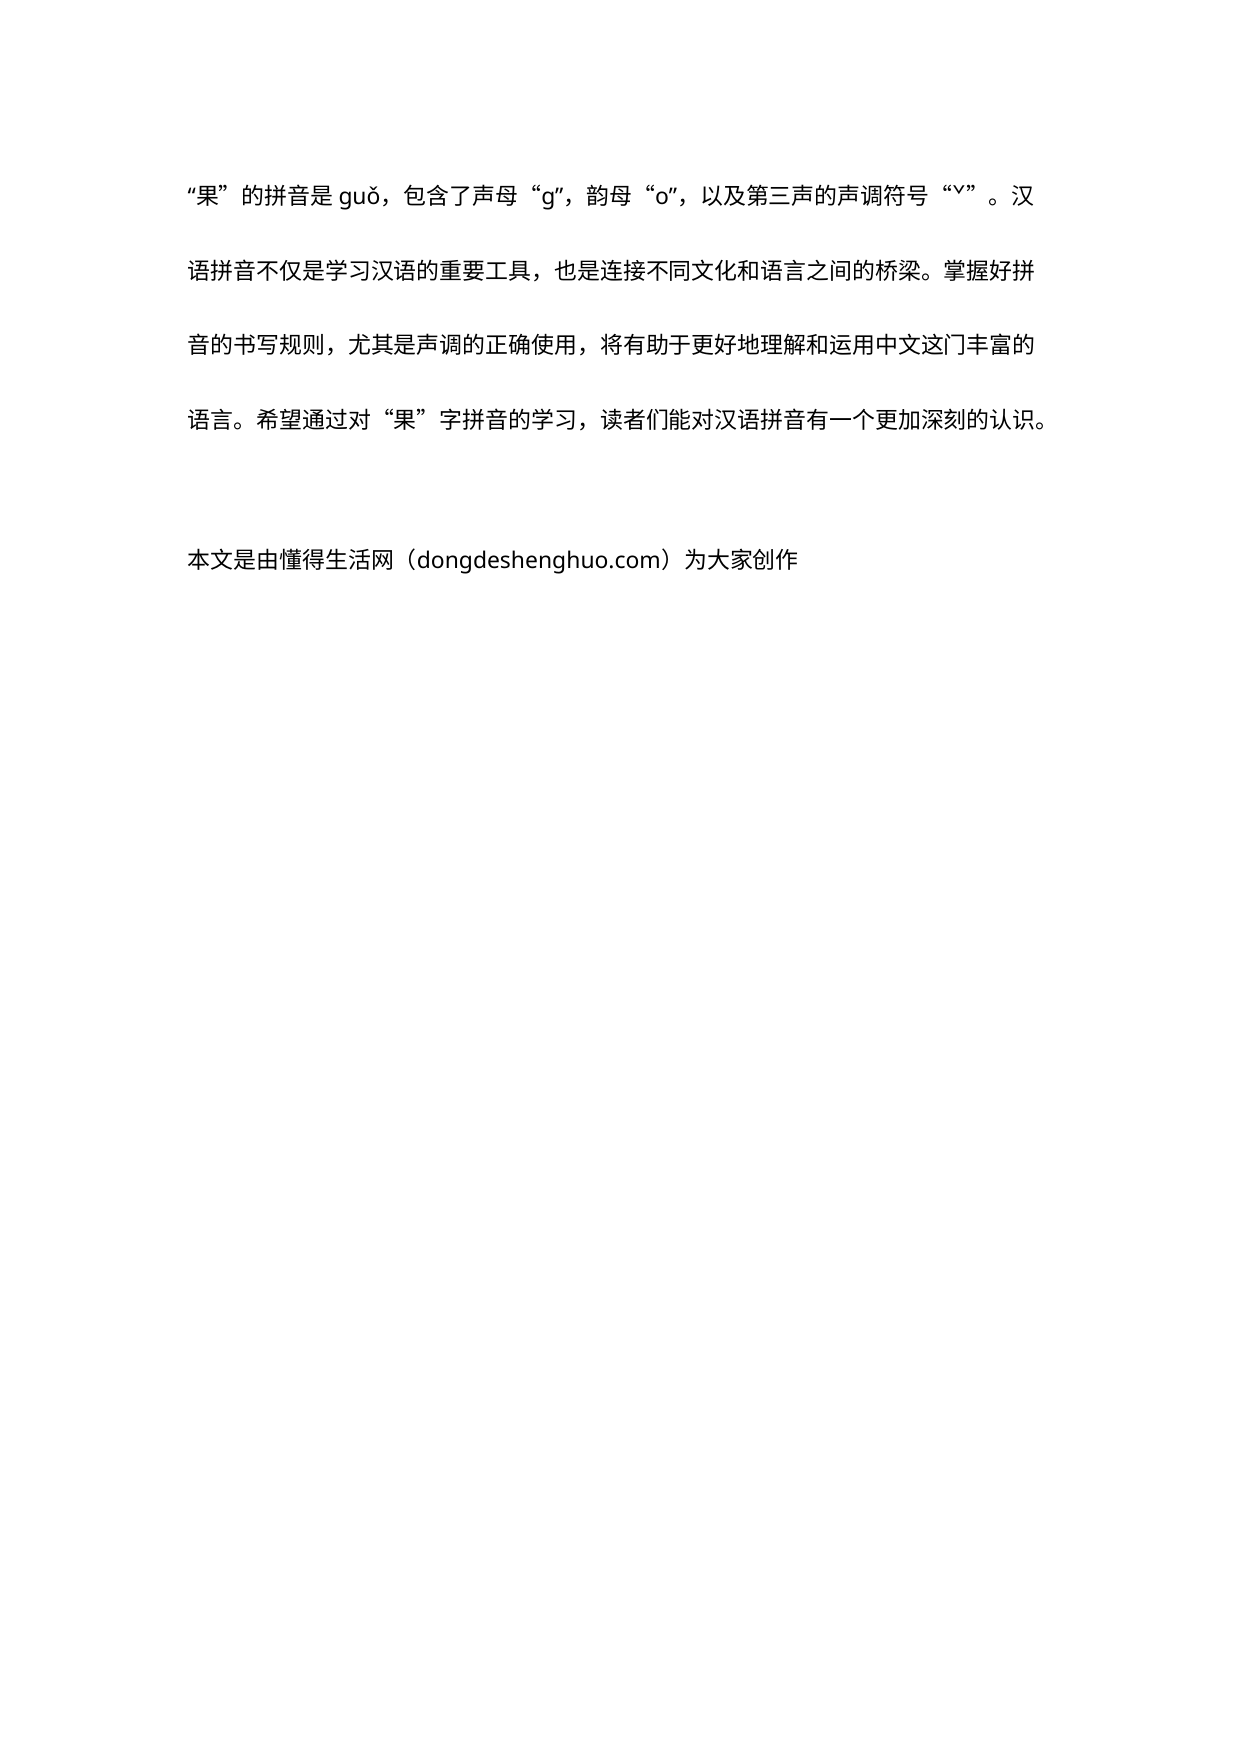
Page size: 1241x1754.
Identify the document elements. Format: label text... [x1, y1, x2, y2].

text “果”的拼音是 guǒ，包含了声母“g”，韵母“o”，以及第三声的声调符号“ˇ”。汉语拼音不仅是学习汉语的重要工具，也是连接不同文化和语言之间的桥梁。掌握好拼音的书写规则，尤其是声调的正确使用，将有助于更好地理解和运用中文这门丰富的语言。希望通过对“果”字拼音的学习，读者们能对汉语拼音有一个更加深刻的认识。 [187, 162, 1053, 451]
text 本文是由懂得生活网（dongdeshenghuo.com）为大家创作 [187, 526, 1053, 591]
